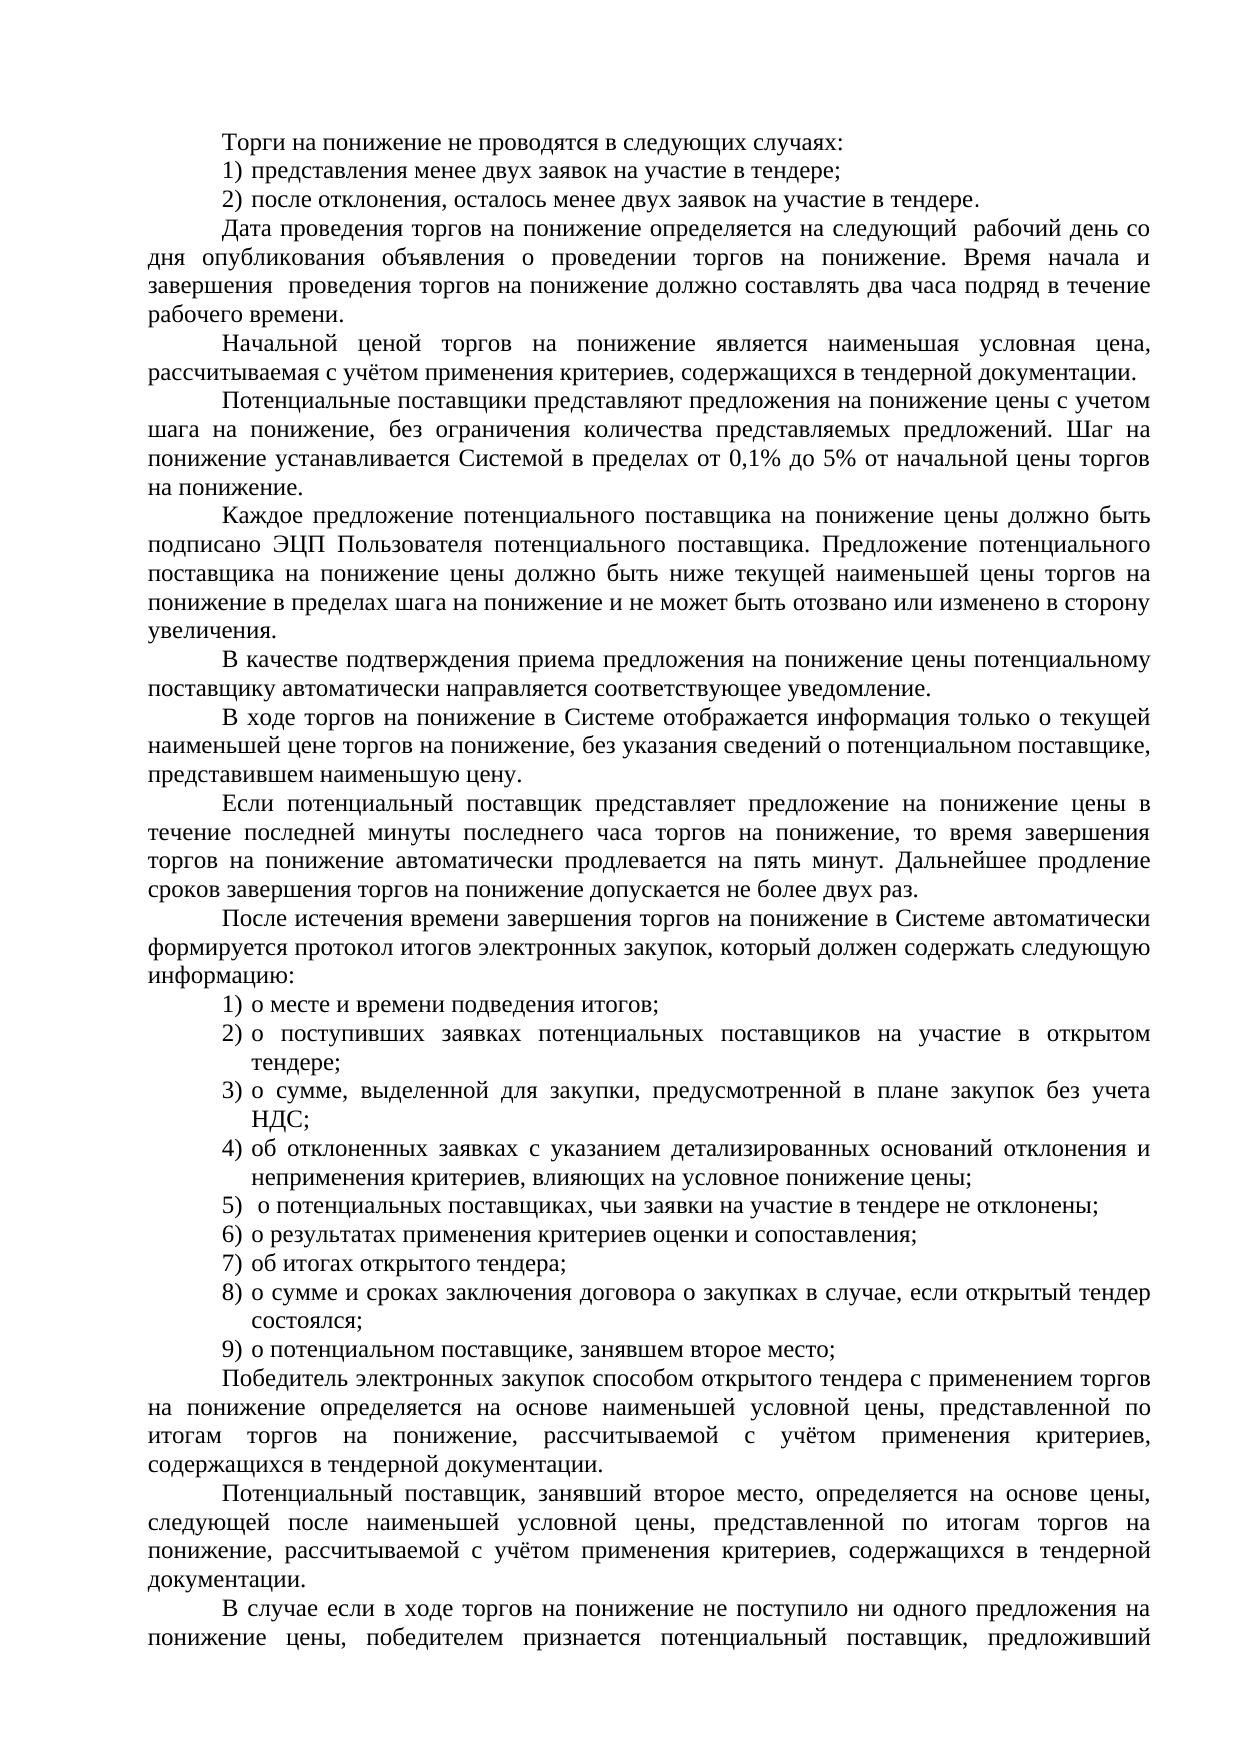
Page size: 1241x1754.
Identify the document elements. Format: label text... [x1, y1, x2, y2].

list о месте и времени подведения итогов; [222, 989, 1152, 1018]
list об отклоненных заявках с указанием детализированных оснований отклонения и неприменения критериев, влияющих на условное понижение цены; [222, 1133, 1152, 1191]
list о потенциальном поставщике, занявшем второе место; [222, 1334, 1152, 1363]
list о результатах применения критериев оценки и сопоставления; [222, 1219, 1152, 1248]
list о сумме, выделенной для закупки, предусмотренной в плане закупок без учета НДС; [222, 1076, 1152, 1133]
text Каждое предложение потенциального поставщика на понижение цены должно быть подписано ЭЦП Пользователя потенциального поставщика. Предложение потенциального поставщика на понижение цены должно быть ниже текущей наименьшей цены торгов на понижение в пределах шага на понижение и не может быть отозвано или изменено в сторону увеличения. [148, 501, 1152, 644]
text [148, 1593, 1152, 1651]
list о потенциальных поставщиках, чьи заявки на участие в тендере не отклонены; [222, 1191, 1152, 1219]
text Победитель электронных закупок способом открытого тендера с применением торгов на понижение определяется на основе наименьшей условной цены, представленной по итогам торгов на понижение, рассчитываемой с учётом применения критериев, содержащихся в тендерной документации. [148, 1363, 1152, 1478]
list о сумме и сроках заключения договора о закупках в случае, если открытый тендер состоялся; [222, 1277, 1152, 1334]
list об итогах открытого тендера; [222, 1248, 1152, 1277]
text Потенциальные поставщики представляют предложения на понижение цены с учетом шага на понижение, без ограничения количества представляемых предложений. Шаг на понижение устанавливается Системой в пределах от 0,1% до 5% от начальной цены торгов на понижение. [148, 386, 1152, 501]
list представления менее двух заявок на участие в тендере; [222, 155, 1152, 184]
text Потенциальный поставщик, занявший второе место, определяется на основе цены, следующей после наименьшей условной цены, представленной по итогам торгов на понижение, рассчитываемой с учётом применения критериев, содержащихся в тендерной документации. [148, 1478, 1152, 1593]
text После истечения времени завершения торгов на понижение в Системе автоматически формируется протокол итогов электронных закупок, который должен содержать следующую информацию: [148, 903, 1152, 989]
list о поступивших заявках потенциальных поставщиков на участие в открытом тендере; [222, 1018, 1152, 1076]
text Дата проведения торгов на понижение определяется на следующий рабочий день со дня опубликования объявления о проведении торгов на понижение. Время начала и завершения проведения торгов на понижение должно составлять два часа подряд в течение рабочего времени. [148, 213, 1152, 328]
text Начальной ценой торгов на понижение является наименьшая условная цена, рассчитываемая с учётом применения критериев, содержащихся в тендерной документации. [148, 328, 1152, 386]
text В ходе торгов на понижение в Системе отображается информация только о текущей наименьшей цене торгов на понижение, без указания сведений о потенциальном поставщике, представившем наименьшую цену. [148, 702, 1152, 788]
text В качестве подтверждения приема предложения на понижение цены потенциальному поставщику автоматически направляется соответствующее уведомление. [148, 644, 1152, 702]
text Если потенциальный поставщик представляет предложение на понижение цены в течение последней минуты последнего часа торгов на понижение, то время завершения торгов на понижение автоматически продлевается на пять минут. Дальнейшее продление сроков завершения торгов на понижение допускается не более двух раз. [148, 788, 1152, 903]
text Торги на понижение не проводятся в следующих случаях: [148, 127, 1152, 155]
list после отклонения, осталось менее двух заявок на участие в тендере. [222, 184, 1152, 213]
